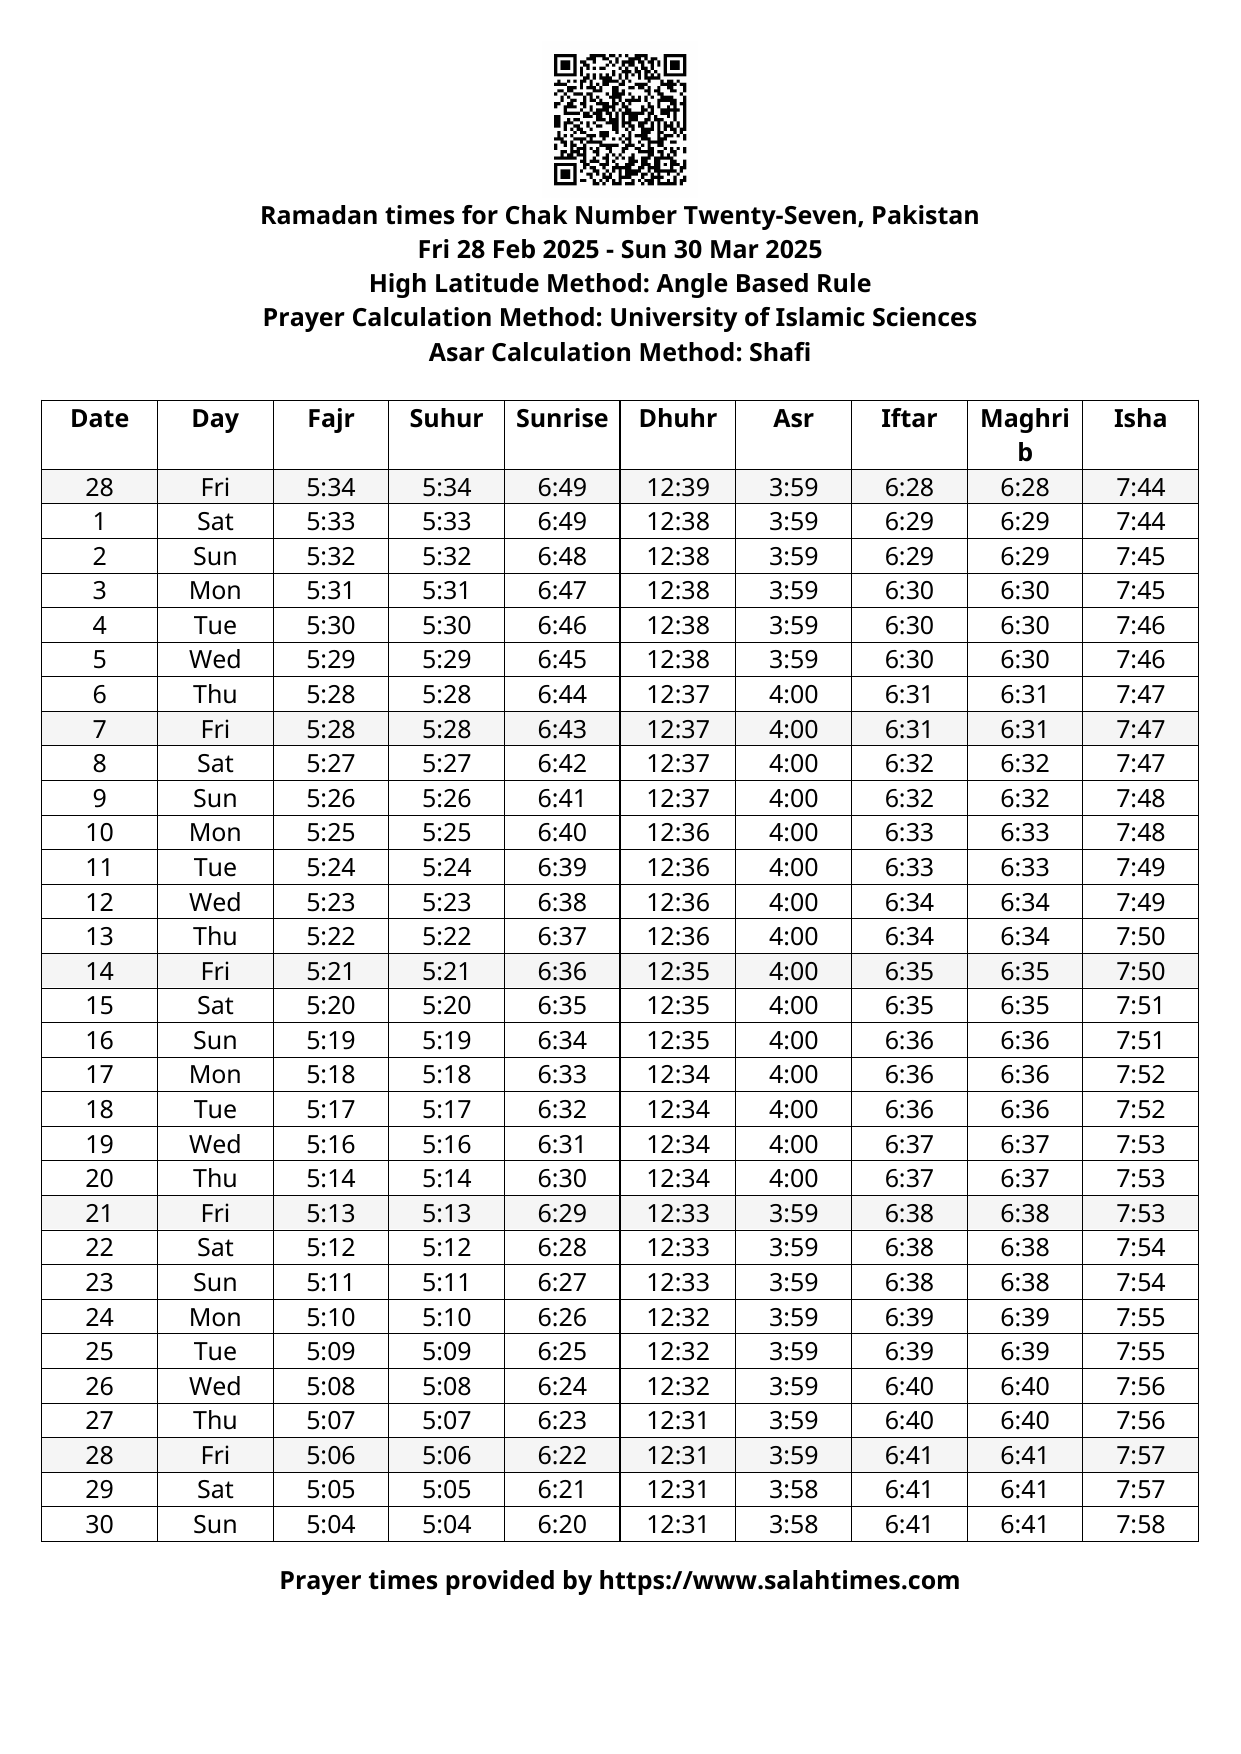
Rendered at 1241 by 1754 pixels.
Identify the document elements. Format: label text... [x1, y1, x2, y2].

table_cell 7:47 [1083, 677, 1198, 711]
table_cell 27 [42, 1404, 157, 1437]
table_cell 6:31 [968, 677, 1082, 711]
table_cell 5:14 [274, 1161, 388, 1195]
table_cell 12:33 [621, 1265, 735, 1299]
table_cell 5:04 [274, 1507, 388, 1541]
table_cell 3:59 [736, 1369, 851, 1402]
text High Latitude Method: Angle Based Rule [42, 266, 1198, 300]
table_cell 29 [42, 1473, 157, 1506]
table_header Day [158, 401, 273, 469]
table_cell 7:44 [1083, 504, 1198, 538]
table_cell 6:41 [852, 1473, 967, 1506]
table_cell Fri [158, 1196, 273, 1229]
table_cell 12:35 [621, 954, 735, 987]
table_cell 6:31 [852, 677, 967, 711]
table_cell 26 [42, 1369, 157, 1402]
table_cell 12:36 [621, 816, 735, 849]
table_cell 6:36 [968, 1092, 1082, 1126]
table_cell 5:06 [274, 1438, 388, 1472]
table_cell 7:46 [1083, 643, 1198, 676]
table_cell 7:51 [1083, 989, 1198, 1022]
table_cell 3:59 [736, 470, 851, 503]
table_cell 5:18 [274, 1058, 388, 1091]
table_cell 7:53 [1083, 1196, 1198, 1229]
table_cell 6:31 [968, 712, 1082, 745]
table_header Suhur [389, 401, 504, 469]
table_cell 6:35 [968, 989, 1082, 1022]
table_cell Sat [158, 504, 273, 538]
table_cell 12:34 [621, 1127, 735, 1160]
table_cell 5:06 [389, 1438, 504, 1472]
table_cell 7:49 [1083, 850, 1198, 884]
table_cell 6:39 [852, 1334, 967, 1368]
table_cell 6:49 [505, 504, 619, 538]
table_cell 5:22 [389, 919, 504, 953]
table_cell 7:54 [1083, 1265, 1198, 1299]
table_cell 5:32 [274, 539, 388, 572]
table_header Isha [1083, 401, 1198, 469]
table_cell 12:38 [621, 608, 735, 642]
table_cell 7:47 [1083, 746, 1198, 780]
table_cell Sun [158, 1265, 273, 1299]
table_cell 14 [42, 954, 157, 987]
table_cell 6:40 [852, 1369, 967, 1402]
table_cell 5:23 [274, 885, 388, 918]
table_cell 6:37 [968, 1127, 1082, 1160]
table_cell Sat [158, 746, 273, 780]
table_cell 6:36 [505, 954, 619, 987]
table_cell 4:00 [736, 746, 851, 780]
table_cell 6:47 [505, 574, 619, 607]
table_cell 4:00 [736, 1161, 851, 1195]
table_cell 20 [42, 1161, 157, 1195]
table_cell 6:24 [505, 1369, 619, 1402]
table_cell 5:33 [274, 504, 388, 538]
table_cell 6:38 [852, 1196, 967, 1229]
table_cell 4:00 [736, 712, 851, 745]
table_cell 5:21 [389, 954, 504, 987]
table_cell 12:34 [621, 1092, 735, 1126]
table_cell 5:14 [389, 1161, 504, 1195]
table_cell 5:31 [274, 574, 388, 607]
table_cell 5:08 [389, 1369, 504, 1402]
table_cell 13 [42, 919, 157, 953]
table_cell 5:28 [389, 712, 504, 745]
table_cell 5:16 [274, 1127, 388, 1160]
table_cell 6:34 [968, 885, 1082, 918]
table_cell 6:34 [852, 919, 967, 953]
text Fri 28 Feb 2025 - Sun 30 Mar 2025 [42, 232, 1198, 266]
table_cell Fri [158, 470, 273, 503]
table_cell 6:36 [852, 1092, 967, 1126]
table_cell 7:56 [1083, 1404, 1198, 1437]
table_cell 12:32 [621, 1300, 735, 1333]
table_cell Fri [158, 1438, 273, 1472]
table_cell 30 [42, 1507, 157, 1541]
table_header Date [42, 401, 157, 469]
table_cell 7:57 [1083, 1438, 1198, 1472]
table_cell 6:32 [505, 1092, 619, 1126]
table_cell 5:05 [389, 1473, 504, 1506]
table_cell 7:52 [1083, 1092, 1198, 1126]
table_cell 12 [42, 885, 157, 918]
table_cell 5:26 [274, 781, 388, 814]
table_cell 5:23 [389, 885, 504, 918]
table_cell 5:12 [389, 1231, 504, 1264]
table_cell 5:27 [389, 746, 504, 780]
table_cell 5:07 [389, 1404, 504, 1437]
table_cell 12:36 [621, 919, 735, 953]
table_cell 2 [42, 539, 157, 572]
table_cell 3:59 [736, 574, 851, 607]
table_cell 12:32 [621, 1334, 735, 1368]
table_header Dhuhr [621, 401, 735, 469]
table_cell 6:32 [968, 781, 1082, 814]
table_cell 6:35 [852, 954, 967, 987]
table_cell Thu [158, 677, 273, 711]
table_cell 5:25 [274, 816, 388, 849]
table_cell 6:41 [968, 1438, 1082, 1472]
table_cell 6:33 [968, 850, 1082, 884]
table_cell 6:34 [968, 919, 1082, 953]
table_cell Mon [158, 1300, 273, 1333]
table_cell 5:17 [389, 1092, 504, 1126]
table_cell Thu [158, 1404, 273, 1437]
table_cell Sat [158, 989, 273, 1022]
table_cell 5:30 [389, 608, 504, 642]
table_header Iftar [852, 401, 967, 469]
table_cell 9 [42, 781, 157, 814]
table_cell 6:28 [852, 470, 967, 503]
table_cell 6:39 [968, 1334, 1082, 1368]
table_cell 3:59 [736, 539, 851, 572]
table_cell 1 [42, 504, 157, 538]
table_cell 6:40 [968, 1404, 1082, 1437]
table_cell 12:34 [621, 1058, 735, 1091]
table_cell Sun [158, 1023, 273, 1057]
table_cell 6:45 [505, 643, 619, 676]
table_cell 5:11 [389, 1265, 504, 1299]
table_cell 18 [42, 1092, 157, 1126]
table_cell 21 [42, 1196, 157, 1229]
table_cell 6:27 [505, 1265, 619, 1299]
table_cell 7 [42, 712, 157, 745]
table_cell 5:09 [389, 1334, 504, 1368]
table_cell 6:30 [852, 574, 967, 607]
table_cell 12:31 [621, 1438, 735, 1472]
table_cell 12:36 [621, 885, 735, 918]
table_cell 6:41 [852, 1507, 967, 1541]
table_cell 5 [42, 643, 157, 676]
table_cell 7:51 [1083, 1023, 1198, 1057]
table_cell Mon [158, 816, 273, 849]
table_cell 7:55 [1083, 1300, 1198, 1333]
table_cell 4:00 [736, 1092, 851, 1126]
table_cell 5:19 [389, 1023, 504, 1057]
table_cell 5:27 [274, 746, 388, 780]
table_cell 24 [42, 1300, 157, 1333]
table_cell 6:48 [505, 539, 619, 572]
table_cell 6:39 [505, 850, 619, 884]
table_cell 5:33 [389, 504, 504, 538]
table_cell 6:35 [968, 954, 1082, 987]
table_cell Wed [158, 885, 273, 918]
table_cell 6:41 [968, 1507, 1082, 1541]
table_cell 4:00 [736, 954, 851, 987]
table_cell 6:32 [852, 781, 967, 814]
table_cell 25 [42, 1334, 157, 1368]
table_cell 7:49 [1083, 885, 1198, 918]
table_cell 6:22 [505, 1438, 619, 1472]
table_cell 4:00 [736, 816, 851, 849]
table_cell 3:58 [736, 1507, 851, 1541]
table_cell 6:29 [968, 504, 1082, 538]
table_cell 5:34 [389, 470, 504, 503]
table_cell 12:31 [621, 1473, 735, 1506]
table_cell 5:34 [274, 470, 388, 503]
table_cell 5:05 [274, 1473, 388, 1506]
table_cell 7:57 [1083, 1473, 1198, 1506]
table_cell 15 [42, 989, 157, 1022]
table_cell 6:36 [852, 1023, 967, 1057]
table_cell 23 [42, 1265, 157, 1299]
table_cell 5:04 [389, 1507, 504, 1541]
table_cell 12:31 [621, 1507, 735, 1541]
table_cell 6:29 [505, 1196, 619, 1229]
table_cell 12:32 [621, 1369, 735, 1402]
table_cell 6:36 [968, 1058, 1082, 1091]
table_cell 12:38 [621, 504, 735, 538]
table_cell 7:52 [1083, 1058, 1198, 1091]
table_cell Wed [158, 643, 273, 676]
table_cell 5:12 [274, 1231, 388, 1264]
table_cell 12:37 [621, 677, 735, 711]
table_cell 22 [42, 1231, 157, 1264]
table_cell 6:33 [852, 816, 967, 849]
table_cell Wed [158, 1127, 273, 1160]
table_cell 6:41 [505, 781, 619, 814]
table_cell Tue [158, 608, 273, 642]
table_cell 6:33 [968, 816, 1082, 849]
table_cell 5:21 [274, 954, 388, 987]
table_cell 6:37 [852, 1127, 967, 1160]
table_cell 3:59 [736, 1404, 851, 1437]
table_cell 6:36 [968, 1023, 1082, 1057]
table_cell Thu [158, 919, 273, 953]
table_cell 12:35 [621, 989, 735, 1022]
table_cell 6:39 [968, 1300, 1082, 1333]
table_cell 7:53 [1083, 1161, 1198, 1195]
table_cell 12:33 [621, 1231, 735, 1264]
table_cell 3 [42, 574, 157, 607]
table_cell Tue [158, 1092, 273, 1126]
table_cell 6:30 [852, 608, 967, 642]
table_cell 6:35 [505, 989, 619, 1022]
table_cell 4 [42, 608, 157, 642]
table_cell 12:33 [621, 1196, 735, 1229]
table_cell 12:31 [621, 1404, 735, 1437]
table_cell 28 [42, 470, 157, 503]
table_cell 12:38 [621, 643, 735, 676]
table_cell 6:35 [852, 989, 967, 1022]
table_cell 6:38 [852, 1265, 967, 1299]
table_cell 6:29 [852, 504, 967, 538]
table_cell 3:59 [736, 1300, 851, 1333]
table_cell 4:00 [736, 1058, 851, 1091]
table_cell 6:26 [505, 1300, 619, 1333]
table_cell 3:59 [736, 643, 851, 676]
table_cell 12:38 [621, 574, 735, 607]
table_cell 6:30 [968, 608, 1082, 642]
table_cell 7:45 [1083, 574, 1198, 607]
table_cell Tue [158, 1334, 273, 1368]
table_cell 7:55 [1083, 1334, 1198, 1368]
table_cell 3:59 [736, 1231, 851, 1264]
table_cell 6:40 [505, 816, 619, 849]
text Prayer Calculation Method: University of Islamic Sciences [42, 300, 1198, 334]
table_cell 6:49 [505, 470, 619, 503]
table_cell 7:54 [1083, 1231, 1198, 1264]
table_cell 6:20 [505, 1507, 619, 1541]
table_cell Sat [158, 1231, 273, 1264]
table_cell 6:32 [968, 746, 1082, 780]
table_cell 6:39 [852, 1300, 967, 1333]
table_cell 7:46 [1083, 608, 1198, 642]
table_cell 6:31 [852, 712, 967, 745]
table_cell 4:00 [736, 919, 851, 953]
table_cell 6:30 [968, 643, 1082, 676]
table_cell 10 [42, 816, 157, 849]
table_cell 6:33 [505, 1058, 619, 1091]
table_cell 6:42 [505, 746, 619, 780]
table_cell 5:24 [274, 850, 388, 884]
table_cell 6:38 [852, 1231, 967, 1264]
table_cell 4:00 [736, 677, 851, 711]
table_cell 16 [42, 1023, 157, 1057]
text Prayer times provided by https://www.salahtimes.com [42, 1563, 1198, 1597]
table_cell 5:10 [389, 1300, 504, 1333]
table_cell 12:38 [621, 539, 735, 572]
table_cell 5:25 [389, 816, 504, 849]
table_cell 6:33 [852, 850, 967, 884]
table_header Maghrib [968, 401, 1082, 469]
table_cell 7:48 [1083, 816, 1198, 849]
table_cell 4:00 [736, 1127, 851, 1160]
table_cell 6:28 [505, 1231, 619, 1264]
table_cell 6:28 [968, 470, 1082, 503]
table_cell 6:40 [968, 1369, 1082, 1402]
table_cell 5:32 [389, 539, 504, 572]
table_cell 6:44 [505, 677, 619, 711]
table_cell 4:00 [736, 885, 851, 918]
table_cell 5:13 [274, 1196, 388, 1229]
table_cell 5:18 [389, 1058, 504, 1091]
table_cell 3:59 [736, 608, 851, 642]
table_cell 7:50 [1083, 919, 1198, 953]
table_cell 4:00 [736, 781, 851, 814]
picture [542, 41, 699, 198]
table_cell 5:20 [389, 989, 504, 1022]
table_cell Sun [158, 781, 273, 814]
table_cell 6:25 [505, 1334, 619, 1368]
table_cell 5:17 [274, 1092, 388, 1126]
table_cell 7:48 [1083, 781, 1198, 814]
table_cell 6:36 [852, 1058, 967, 1091]
table_cell 6:31 [505, 1127, 619, 1160]
text Asar Calculation Method: Shafi [42, 334, 1198, 368]
table_cell 7:47 [1083, 712, 1198, 745]
table_cell 17 [42, 1058, 157, 1091]
table_cell 6:41 [968, 1473, 1082, 1506]
table_cell Wed [158, 1369, 273, 1402]
table_cell 5:28 [389, 677, 504, 711]
table_cell 5:20 [274, 989, 388, 1022]
table_cell 4:00 [736, 989, 851, 1022]
table_cell Tue [158, 850, 273, 884]
table_header Fajr [274, 401, 388, 469]
table_cell 12:37 [621, 746, 735, 780]
table_cell 12:35 [621, 1023, 735, 1057]
table_cell 5:22 [274, 919, 388, 953]
table_cell 5:19 [274, 1023, 388, 1057]
table_cell 6:46 [505, 608, 619, 642]
table_cell 3:59 [736, 1265, 851, 1299]
table_cell 6:30 [852, 643, 967, 676]
table_cell 6:30 [968, 574, 1082, 607]
table_cell 7:56 [1083, 1369, 1198, 1402]
table_cell 3:59 [736, 1438, 851, 1472]
table_cell 6:30 [505, 1161, 619, 1195]
table_cell 12:39 [621, 470, 735, 503]
table_cell 3:59 [736, 504, 851, 538]
table_cell 7:45 [1083, 539, 1198, 572]
table_cell 5:28 [274, 677, 388, 711]
table_cell 5:29 [274, 643, 388, 676]
table_cell 6:29 [968, 539, 1082, 572]
table_cell 5:07 [274, 1404, 388, 1437]
table_cell 6:38 [968, 1196, 1082, 1229]
table_cell 6:37 [852, 1161, 967, 1195]
table_cell 6:34 [505, 1023, 619, 1057]
table_cell 6:34 [852, 885, 967, 918]
table_cell Thu [158, 1161, 273, 1195]
table_cell 5:10 [274, 1300, 388, 1333]
table_cell 5:30 [274, 608, 388, 642]
table_cell 5:26 [389, 781, 504, 814]
table_cell 6:32 [852, 746, 967, 780]
table_cell 6:43 [505, 712, 619, 745]
table_cell 5:29 [389, 643, 504, 676]
table_cell 12:37 [621, 712, 735, 745]
table_cell 7:58 [1083, 1507, 1198, 1541]
table_cell 6 [42, 677, 157, 711]
table_cell 6:40 [852, 1404, 967, 1437]
table_cell 5:31 [389, 574, 504, 607]
table_cell 6:38 [968, 1265, 1082, 1299]
table_header Asr [736, 401, 851, 469]
table_cell 12:37 [621, 781, 735, 814]
table_cell 19 [42, 1127, 157, 1160]
table_cell 7:44 [1083, 470, 1198, 503]
table_cell 4:00 [736, 1023, 851, 1057]
table_cell 3:59 [736, 1196, 851, 1229]
table_cell 4:00 [736, 850, 851, 884]
table_cell 5:11 [274, 1265, 388, 1299]
table_cell Mon [158, 574, 273, 607]
table_cell 7:50 [1083, 954, 1198, 987]
table_cell Sat [158, 1473, 273, 1506]
table_cell 8 [42, 746, 157, 780]
table_cell 6:37 [968, 1161, 1082, 1195]
table_cell 3:59 [736, 1334, 851, 1368]
table_cell 6:29 [852, 539, 967, 572]
table_cell 12:34 [621, 1161, 735, 1195]
table_cell Fri [158, 954, 273, 987]
table_cell 11 [42, 850, 157, 884]
table_cell 6:23 [505, 1404, 619, 1437]
table_cell 5:08 [274, 1369, 388, 1402]
table_cell Sun [158, 539, 273, 572]
table_cell 3:58 [736, 1473, 851, 1506]
table_header Sunrise [505, 401, 619, 469]
table_cell 12:36 [621, 850, 735, 884]
text Ramadan times for Chak Number Twenty-Seven, Pakistan [42, 198, 1198, 232]
table_cell 6:38 [505, 885, 619, 918]
table_cell Sun [158, 1507, 273, 1541]
table_cell Mon [158, 1058, 273, 1091]
table_cell 5:28 [274, 712, 388, 745]
table_cell 6:21 [505, 1473, 619, 1506]
table_cell Fri [158, 712, 273, 745]
table_cell 6:37 [505, 919, 619, 953]
table_cell 28 [42, 1438, 157, 1472]
table_cell 6:38 [968, 1231, 1082, 1264]
table_cell 5:13 [389, 1196, 504, 1229]
table_cell 7:53 [1083, 1127, 1198, 1160]
table_cell 6:41 [852, 1438, 967, 1472]
table_cell 5:24 [389, 850, 504, 884]
table_cell 5:16 [389, 1127, 504, 1160]
table_cell 5:09 [274, 1334, 388, 1368]
